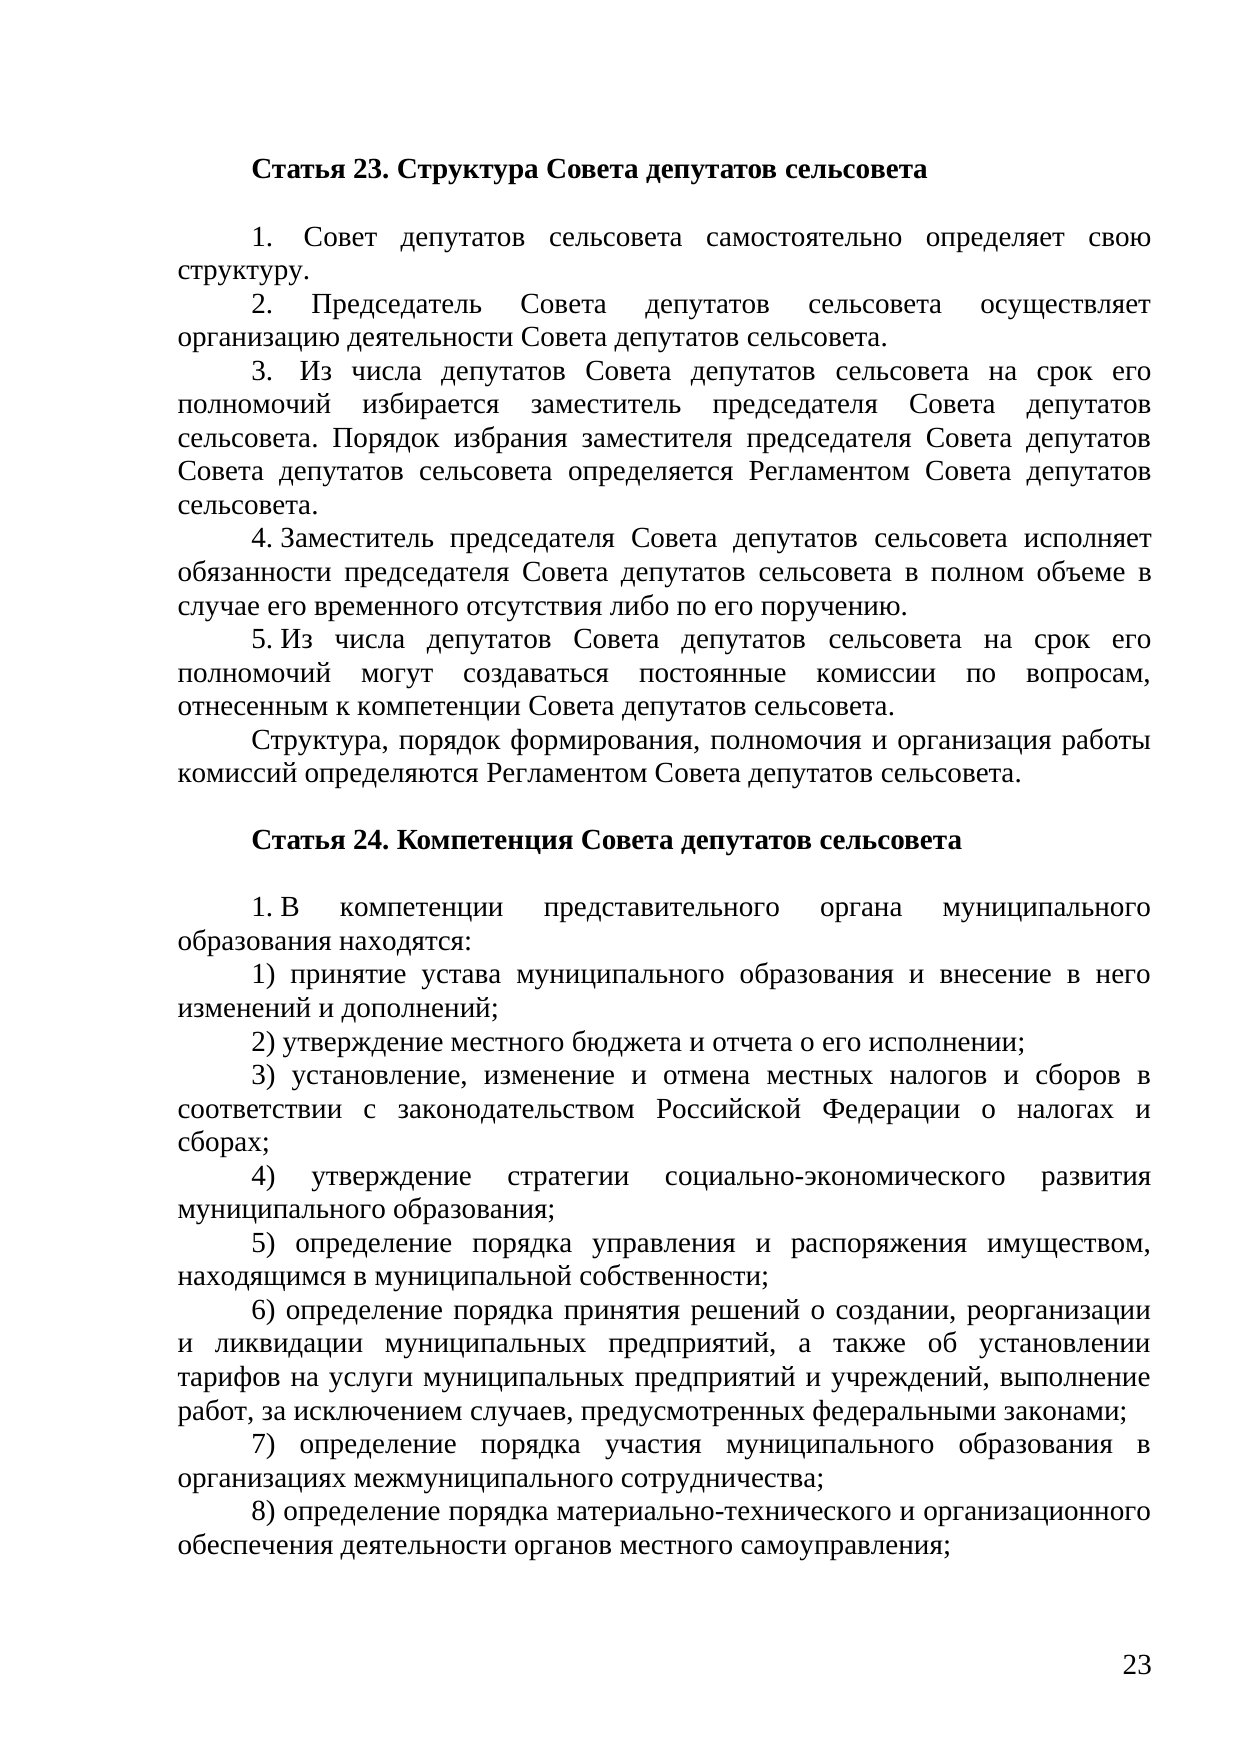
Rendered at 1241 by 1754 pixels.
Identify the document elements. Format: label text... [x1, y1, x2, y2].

text 2. Председатель Совета депутатов сельсовета осуществляет организацию деятельности Совета депутатов сельсовета. [177, 286, 1152, 353]
text 1. Совет депутатов сельсовета самостоятельно определяет свою структуру. [177, 219, 1152, 286]
text 4) утверждение стратегии социально-экономического развития муниципального образования; [177, 1158, 1152, 1225]
text Статья 23. Структура Совета депутатов сельсовета [177, 152, 1152, 185]
text 5. Из числа депутатов Совета депутатов сельсовета на срок его полномочий могут создаваться постоянные комиссии по вопросам, отнесенным к компетенции Совета депутатов сельсовета. [177, 621, 1152, 722]
text 6) определение порядка принятия решений о создании, реорганизации и ликвидации муниципальных предприятий, а также об установлении тарифов на услуги муниципальных предприятий и учреждений, выполнение работ, за исключением случаев, предусмотренных федеральными законами; [177, 1292, 1152, 1426]
text 1) принятие устава муниципального образования и внесение в него изменений и дополнений; [177, 957, 1152, 1024]
text 8) определение порядка материально-технического и организационного обеспечения деятельности органов местного самоуправления; [177, 1493, 1152, 1560]
text 4. Заместитель председателя Совета депутатов сельсовета исполняет обязанности председателя Совета депутатов сельсовета в полном объеме в случае его временного отсутствия либо по его поручению. [177, 521, 1152, 621]
text Статья 24. Компетенция Совета депутатов сельсовета [177, 822, 1152, 856]
text 3. Из числа депутатов Совета депутатов сельсовета на срок его полномочий избирается заместитель председателя Совета депутатов сельсовета. Порядок избрания заместителя председателя Совета депутатов Совета депутатов сельсовета определяется Регламентом Совета депутатов сельсовета. [177, 353, 1152, 521]
text 3) установление, изменение и отмена местных налогов и сборов в соответствии с законодательством Российской Федерации о налогах и сборах; [177, 1057, 1152, 1158]
text 7) определение порядка участия муниципального образования в организациях межмуниципального сотрудничества; [177, 1426, 1152, 1493]
text 5) определение порядка управления и распоряжения имуществом, находящимся в муниципальной собственности; [177, 1225, 1152, 1292]
text 1. В компетенции представительного органа муниципального образования находятся: [177, 889, 1152, 957]
text Структура, порядок формирования, полномочия и организация работы комиссий определяются Регламентом Совета депутатов сельсовета. [177, 722, 1152, 789]
text 2) утверждение местного бюджета и отчета о его исполнении; [177, 1024, 1152, 1057]
